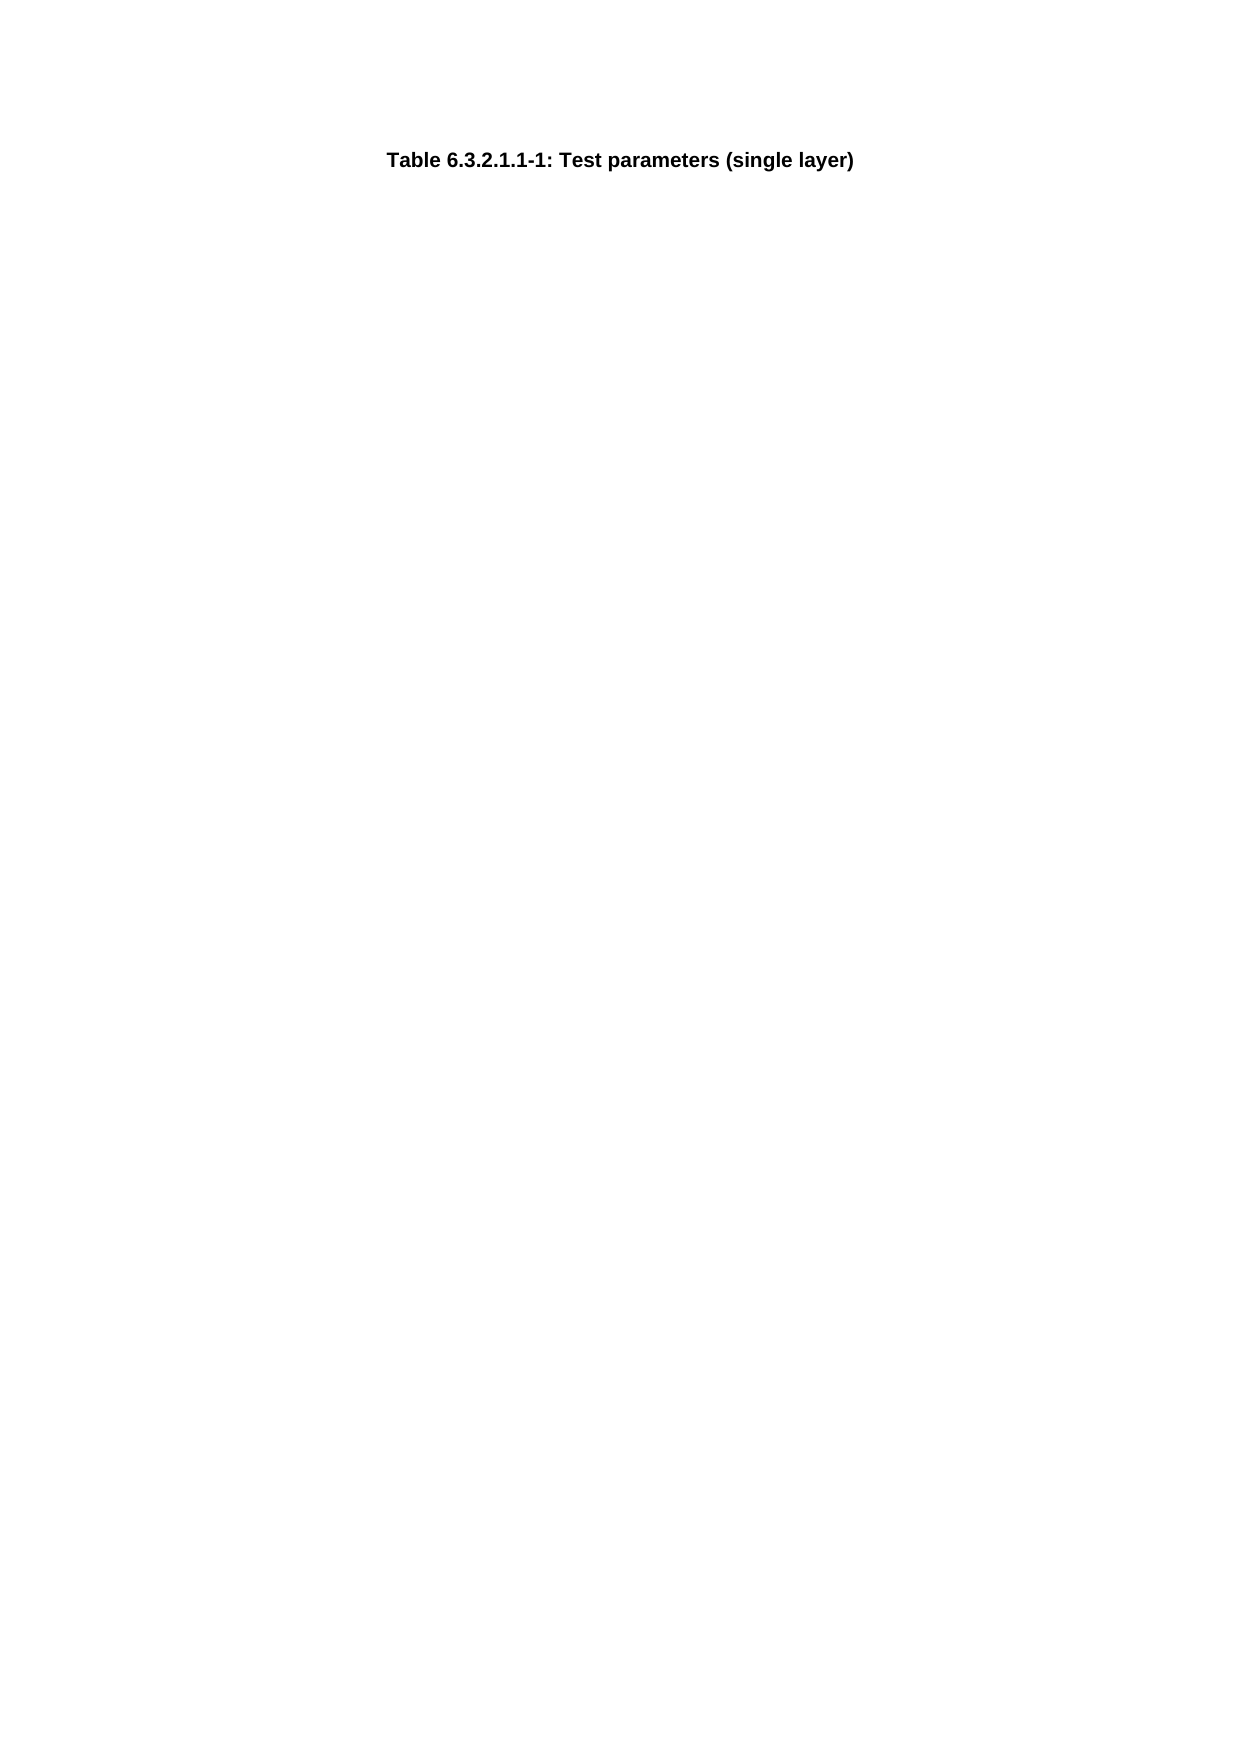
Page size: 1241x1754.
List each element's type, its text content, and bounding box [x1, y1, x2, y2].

text Table 6.3.2.1.1-1: Test parameters (single layer) [118, 148, 1122, 172]
